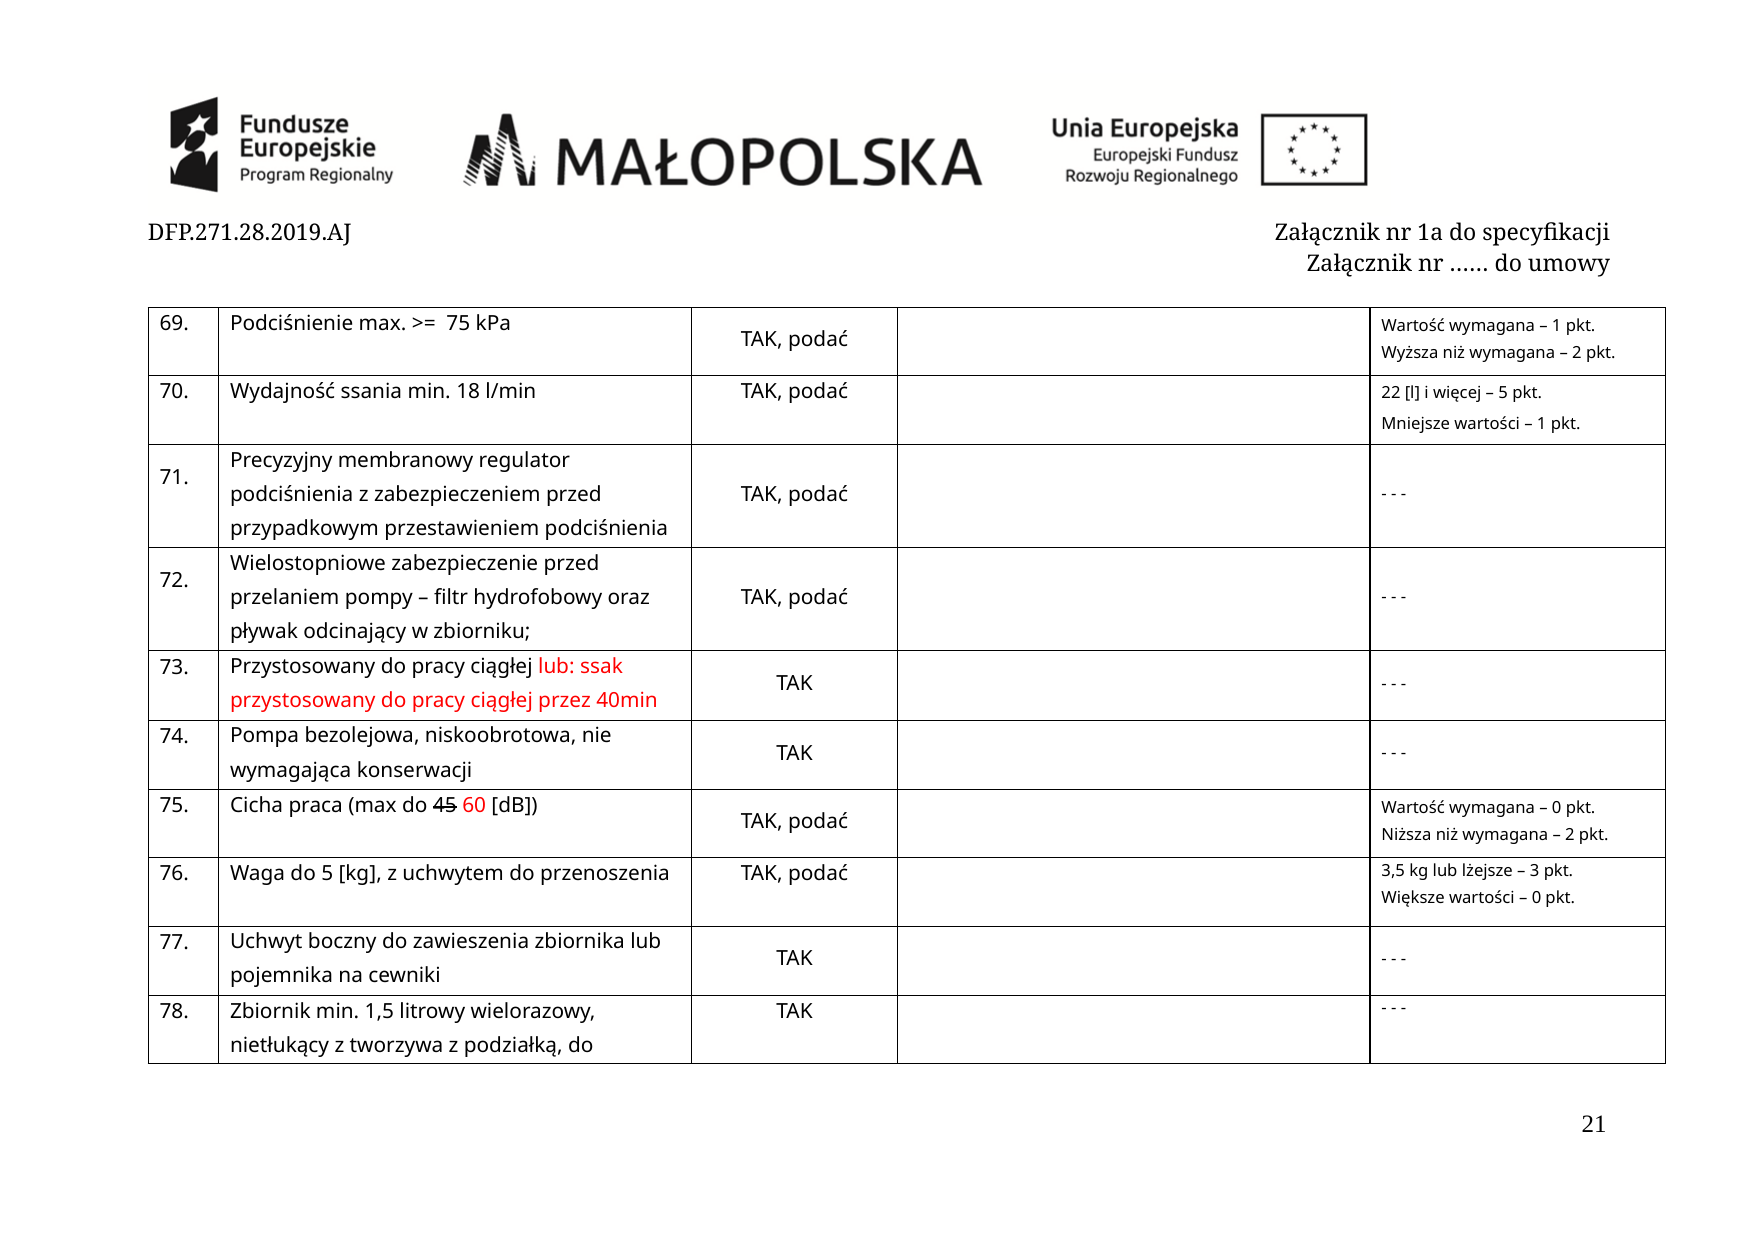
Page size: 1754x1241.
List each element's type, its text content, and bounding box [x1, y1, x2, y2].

table_cell [898, 790, 1369, 857]
table_cell [898, 376, 1369, 444]
table_cell TAK, podać [692, 376, 897, 444]
table_cell Precyzyjny membranowy regulator podciśnienia z zabezpieczeniem przed przypadkowym przestawieniem podciśnienia [219, 445, 691, 547]
table_cell [149, 308, 218, 375]
table_cell [149, 721, 218, 789]
table_cell Wydajność ssania min. 18 l/min [219, 376, 691, 444]
table_cell TAK [692, 996, 897, 1063]
table_cell TAK, podać [692, 790, 897, 857]
table_cell [149, 927, 218, 995]
table_cell TAK [692, 927, 897, 995]
table_cell - - - [1371, 548, 1665, 650]
table_cell TAK, podać [692, 548, 897, 650]
table_cell TAK [692, 651, 897, 719]
table_cell Wartość wymagana – 0 pkt. Niższa niż wymagana – 2 pkt. [1371, 790, 1665, 857]
table_cell [149, 858, 218, 926]
table_cell [898, 548, 1369, 650]
table_cell TAK, podać [692, 308, 897, 375]
table_cell Waga do 5 [kg], z uchwytem do przenoszenia [219, 858, 691, 926]
table_cell [898, 651, 1369, 719]
table_cell [898, 308, 1369, 375]
table_cell 3,5 kg lub lżejsze – 3 pkt. Większe wartości – 0 pkt. [1371, 858, 1665, 926]
table_cell TAK, podać [692, 858, 897, 926]
table_cell Pompa bezolejowa, niskoobrotowa, nie wymagająca konserwacji [219, 721, 691, 789]
table_cell [898, 996, 1369, 1063]
table_cell Wielostopniowe zabezpieczenie przed przelaniem pompy – filtr hydrofobowy oraz pływak odcinający w zbiorniku; [219, 548, 691, 650]
table_cell [149, 996, 218, 1063]
picture [147, 73, 1391, 216]
table_cell Uchwyt boczny do zawieszenia zbiornika lub pojemnika na cewniki [219, 927, 691, 995]
table_cell Przystosowany do pracy ciągłej lub: ssak przystosowany do pracy ciągłej przez 40min [219, 651, 691, 719]
table_cell [898, 445, 1369, 547]
table_cell - - - [1371, 445, 1665, 547]
table_cell 22 [l] i więcej – 5 pkt. Mniejsze wartości – 1 pkt. [1371, 376, 1665, 444]
table_cell [898, 721, 1369, 789]
table_cell - - - [1371, 996, 1665, 1063]
table_cell [149, 445, 218, 547]
table_cell [898, 927, 1369, 995]
table_cell TAK, podać [692, 445, 897, 547]
table_cell [149, 376, 218, 444]
table_cell [149, 651, 218, 719]
table_cell [149, 790, 218, 857]
table_cell TAK [692, 721, 897, 789]
table_cell Podciśnienie max. >= 75 kPa [219, 308, 691, 375]
table_cell - - - [1371, 651, 1665, 719]
table_cell Cicha praca (max do 45 60 [dB]) [219, 790, 691, 857]
table_cell [149, 548, 218, 650]
table_cell [898, 858, 1369, 926]
table_cell - - - [1371, 721, 1665, 789]
table_cell - - - [1371, 927, 1665, 995]
table_cell Wartość wymagana – 1 pkt. Wyższa niż wymagana – 2 pkt. [1371, 308, 1665, 375]
